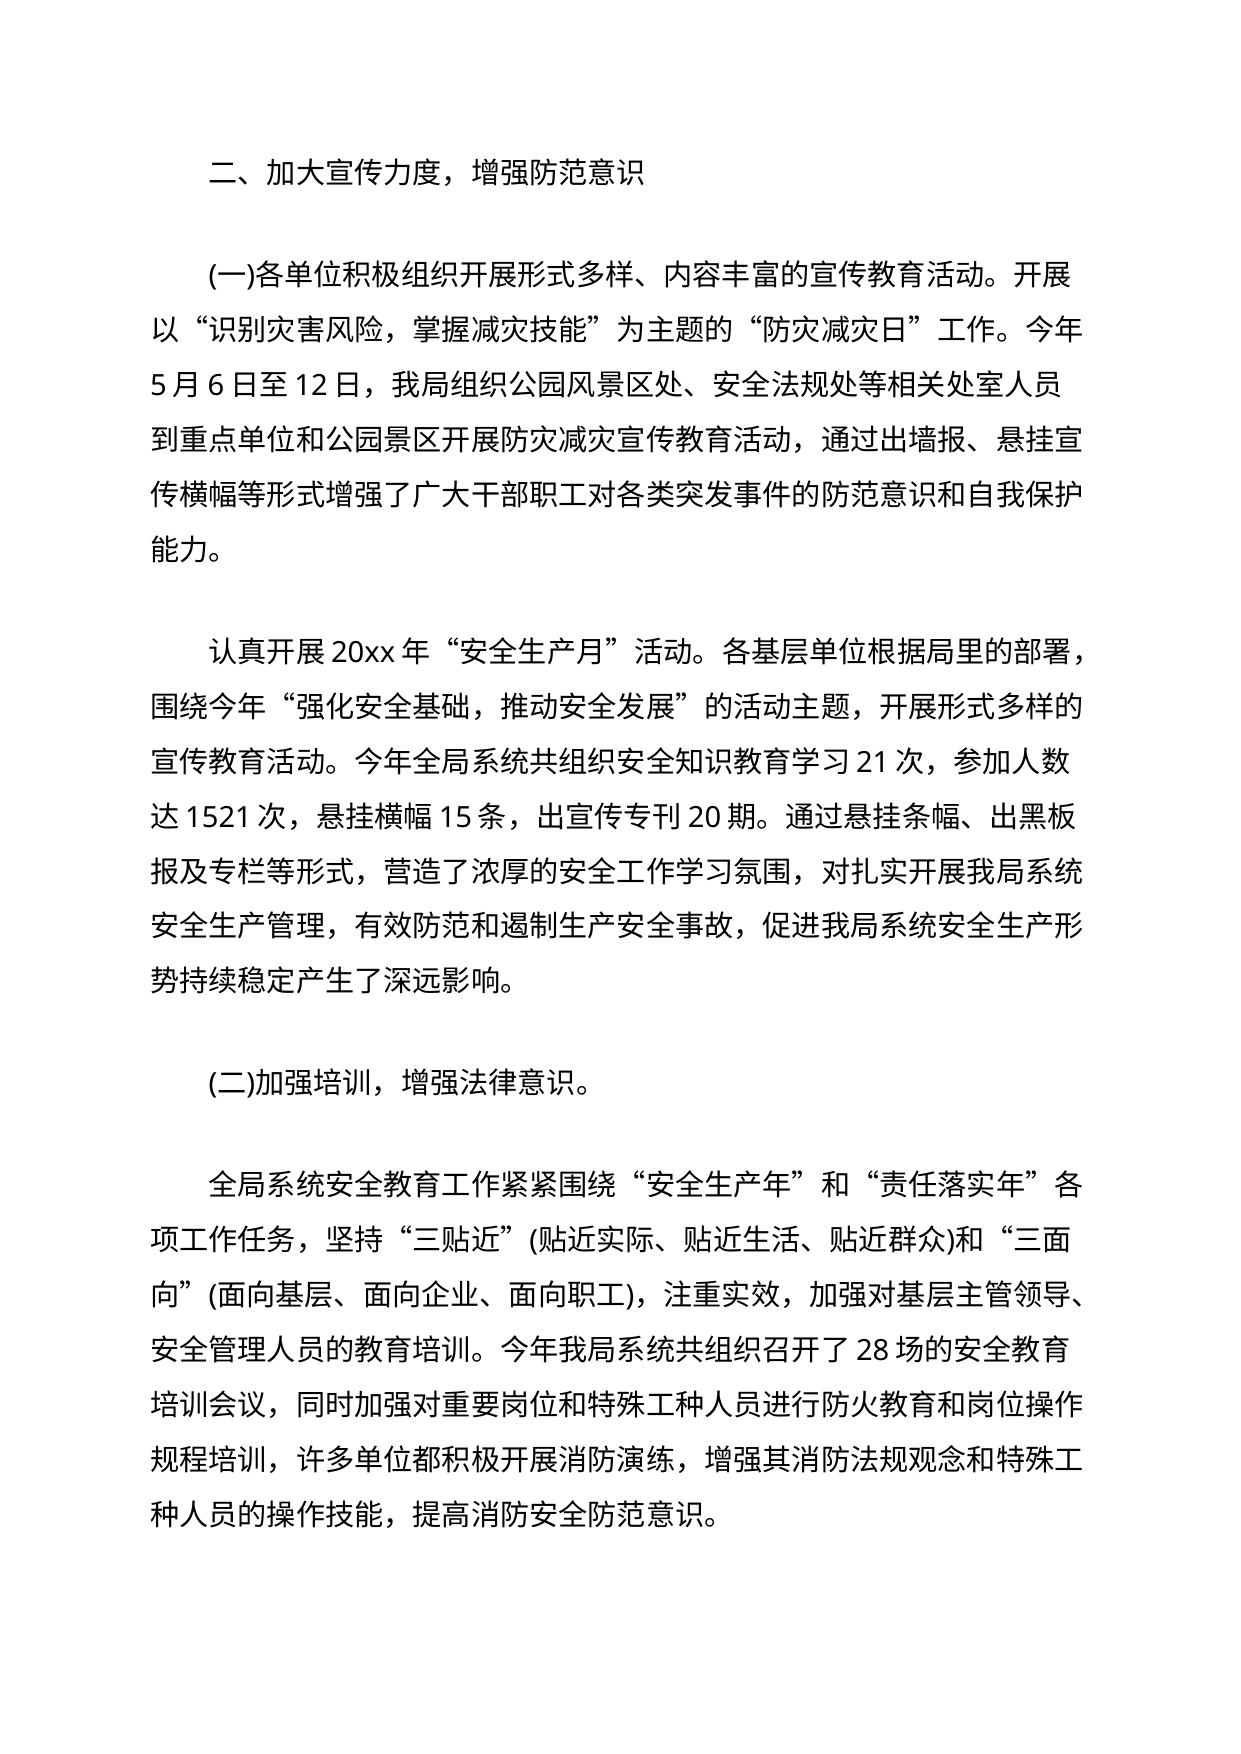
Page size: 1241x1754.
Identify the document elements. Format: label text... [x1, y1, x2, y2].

text 全局系统安全教育工作紧紧围绕“安全生产年”和“责任落实年”各项工作任务，坚持“三贴近”(贴近实际、贴近生活、贴近群众)和“三面向”(面向基层、面向企业、面向职工)，注重实效，加强对基层主管领导、安全管理人员的教育培训。今年我局系统共组织召开了28场的安全教育培训会议，同时加强对重要岗位和特殊工种人员进行防火教育和岗位操作规程培训，许多单位都积极开展消防演练，增强其消防法规观念和特殊工种人员的操作技能，提高消防安全防范意识。 [150, 1162, 1090, 1534]
text 认真开展20xx年“安全生产月”活动。各基层单位根据局里的部署，围绕今年“强化安全基础，推动安全发展”的活动主题，开展形式多样的宣传教育活动。今年全局系统共组织安全知识教育学习21次，参加人数达1521次，悬挂横幅15条，出宣传专刊20期。通过悬挂条幅、出黑板报及专栏等形式，营造了浓厚的安全工作学习氛围，对扎实开展我局系统安全生产管理，有效防范和遏制生产安全事故，促进我局系统安全生产形势持续稳定产生了深远影响。 [150, 628, 1090, 1000]
text (二)加强培训，增强法律意识。 [150, 1060, 1090, 1102]
text (一)各单位积极组织开展形式多样、内容丰富的宣传教育活动。开展以“识别灾害风险，掌握减灾技能”为主题的“防灾减灾日”工作。今年5月6日至12日，我局组织公园风景区处、安全法规处等相关处室人员到重点单位和公园景区开展防灾减灾宣传教育活动，通过出墙报、悬挂宣传横幅等形式增强了广大干部职工对各类突发事件的防范意识和自我保护能力。 [150, 252, 1090, 569]
text 二、加大宣传力度，增强防范意识 [150, 150, 1090, 192]
